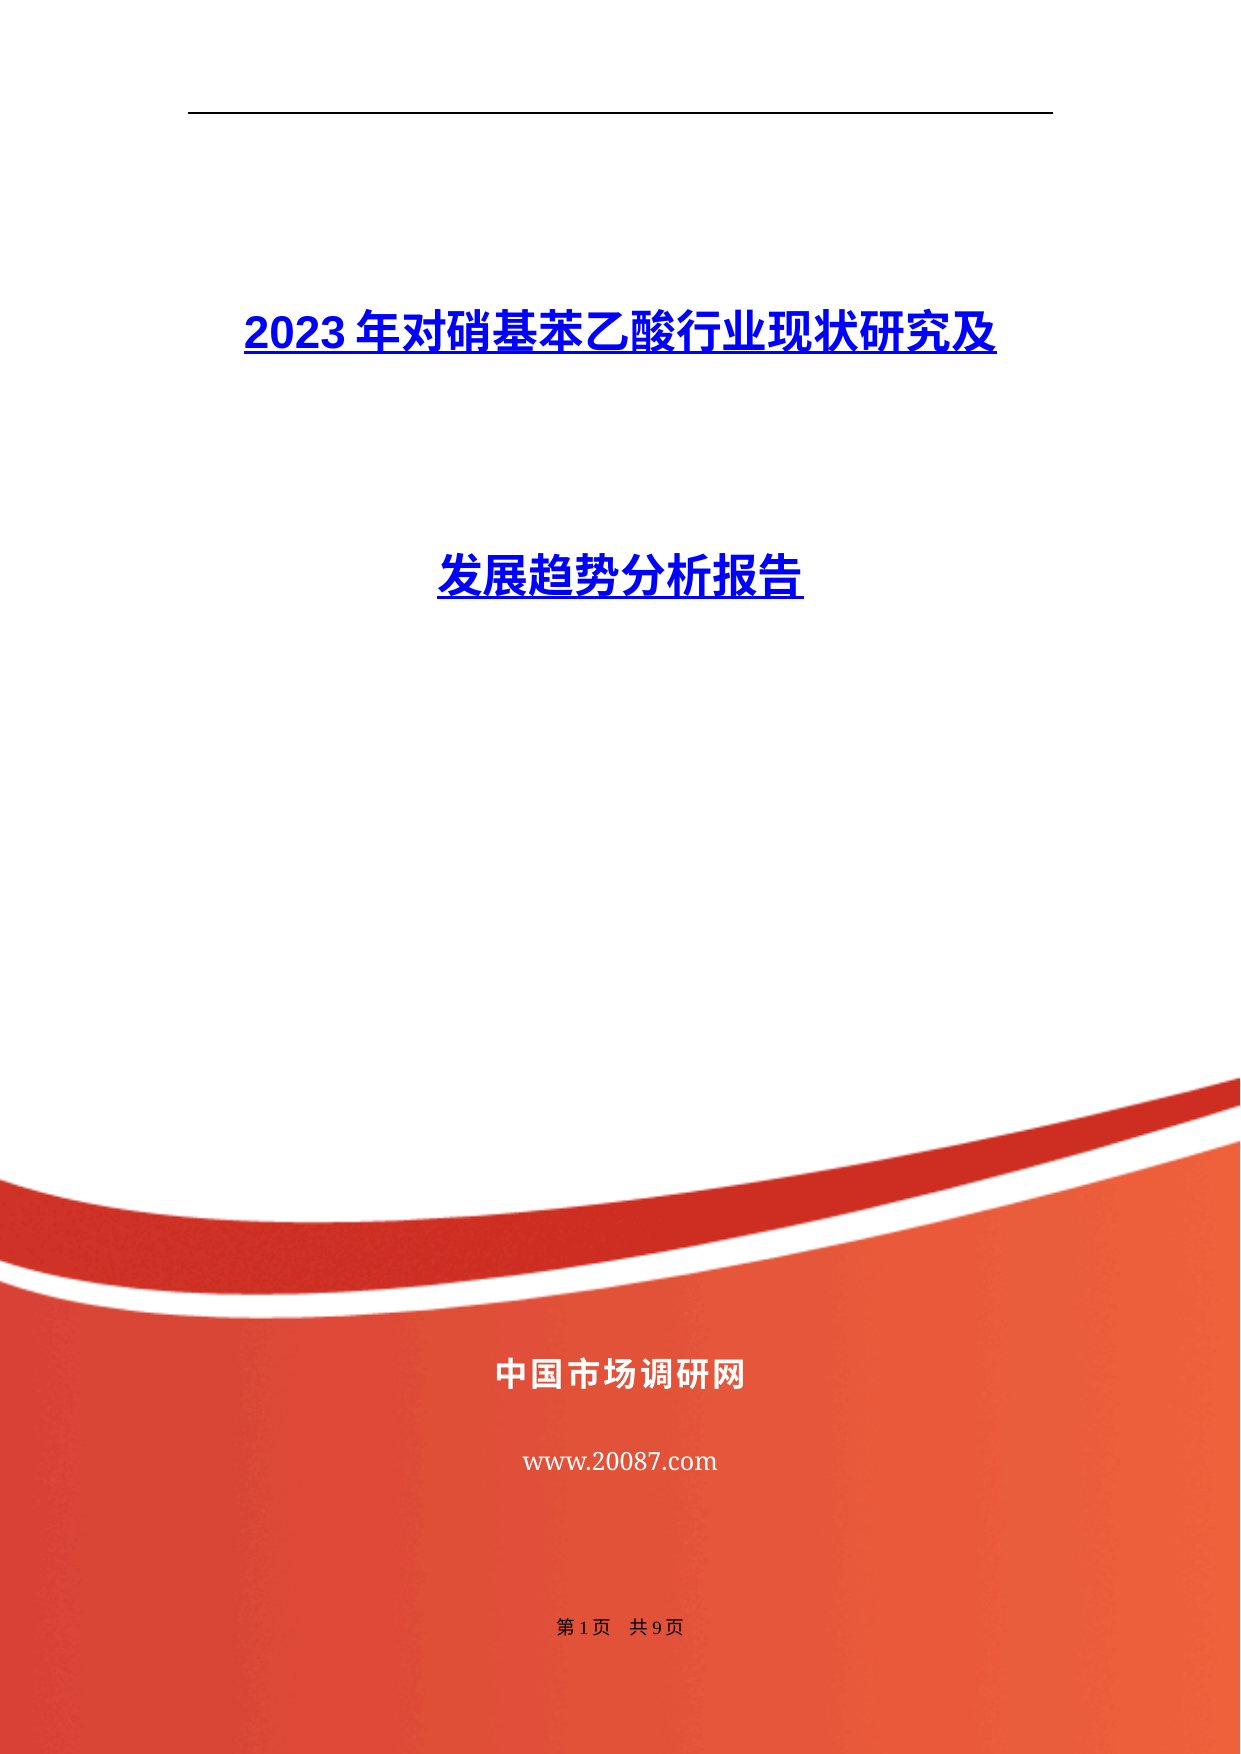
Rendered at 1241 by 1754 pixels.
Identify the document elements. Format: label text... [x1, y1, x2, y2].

table_header 2023年对硝基苯乙酸行业现状研究及发展趋势分析报告 [188, 207, 1053, 773]
text www.20087.com [187, 1428, 1053, 1493]
picture [0, 1006, 1241, 1754]
subtitle 中国市场调研网 [187, 1339, 1053, 1404]
